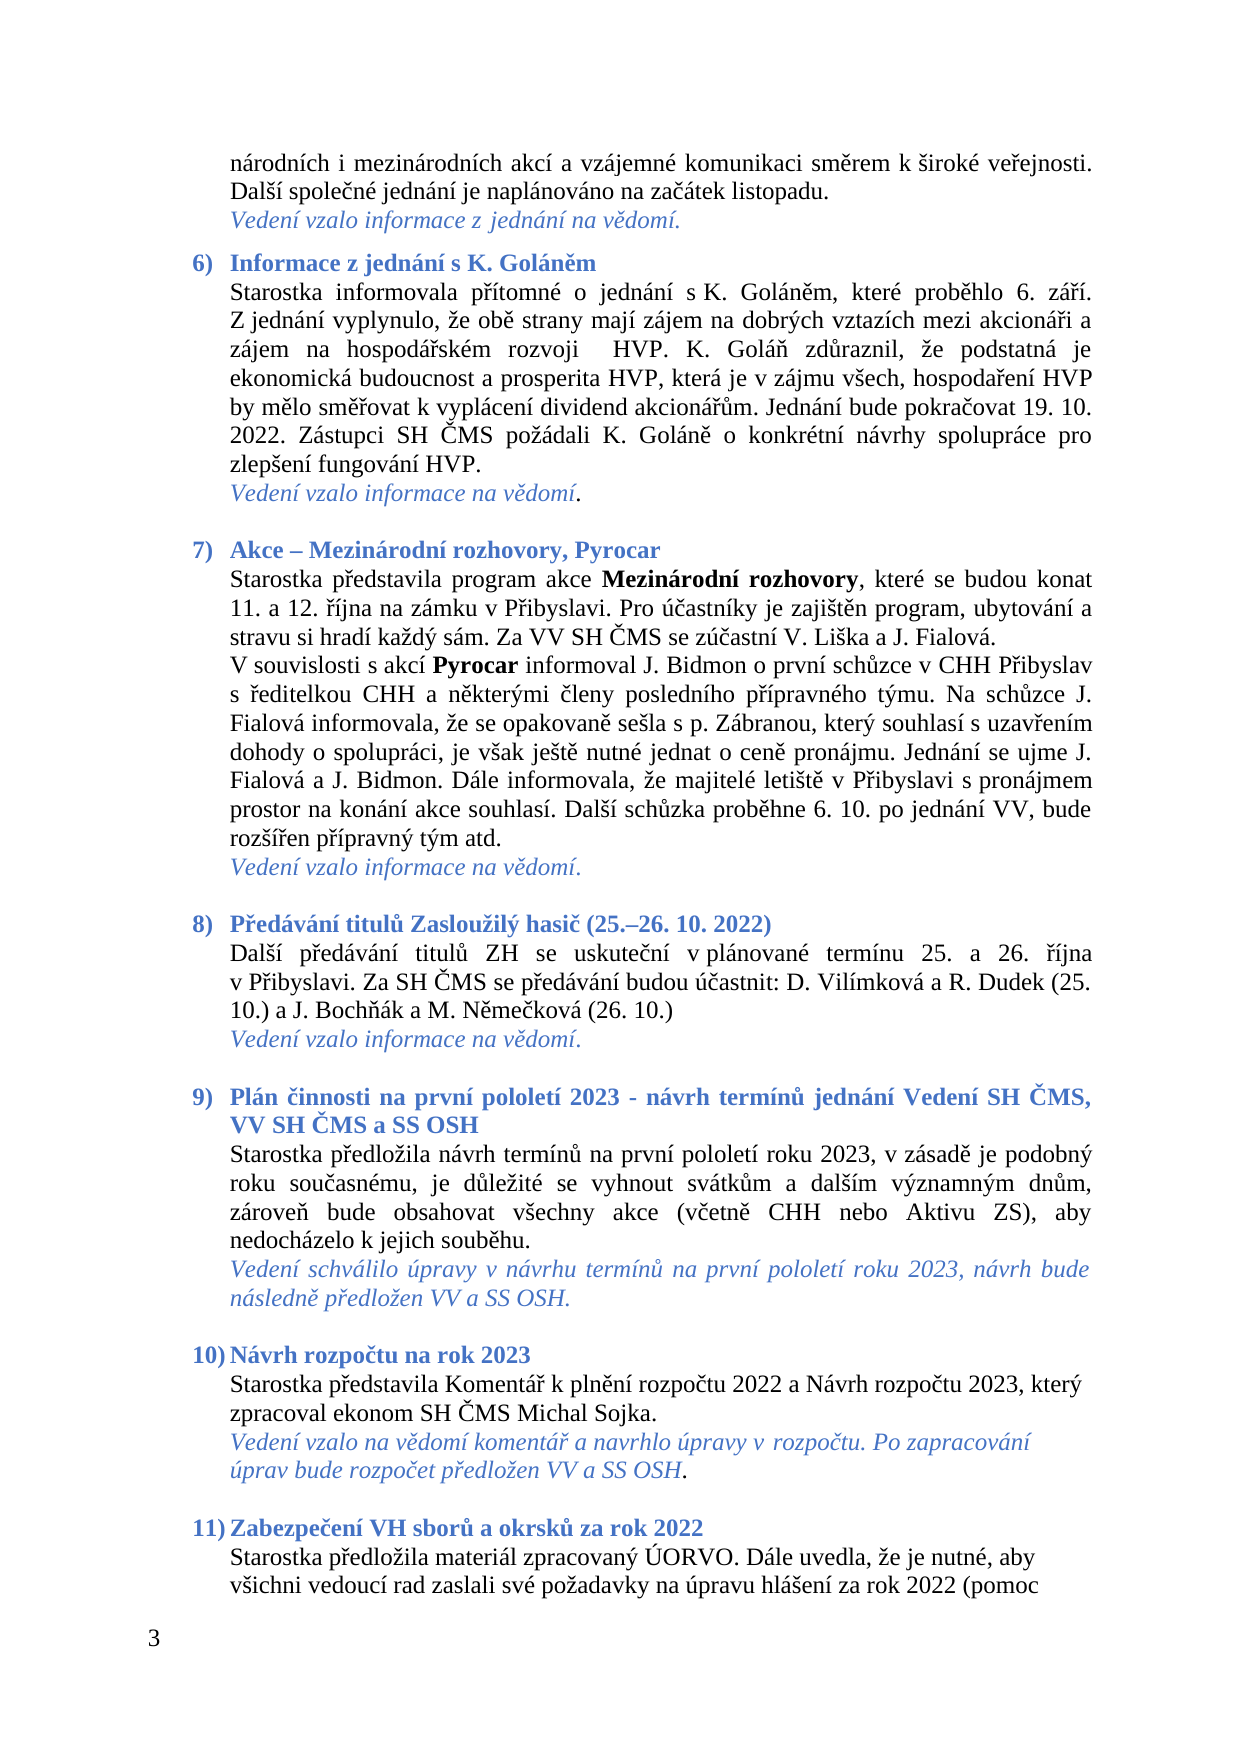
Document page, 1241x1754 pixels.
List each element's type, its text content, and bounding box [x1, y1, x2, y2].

list Vedení vzalo informace na vědomí. [229, 1024, 1093, 1053]
list Starostka předložila návrh termínů na první pololetí roku 2023, v zásadě je podobný roku současnému, je důležité se vyhnout svátkům a dalším významným dnům, zároveň bude obsahovat všechny akce (včetně CHH nebo Aktivu ZS), aby nedocházelo k jejich souběhu. [229, 1139, 1093, 1254]
list Starostka informovala přítomné o jednání s K. Goláněm, které proběhlo 6. září. Z jednání vyplynulo, že obě strany mají zájem na dobrých vztazích mezi akcionáři a zájem na hospodářském rozvoji HVP. K. Goláň zdůraznil, že podstatná je ekonomická budoucnost a prosperita HVP, která je v zájmu všech, hospodaření HVP by mělo směřovat k vyplácení dividend akcionářům. Jednání bude pokračovat 19. 10. 2022. Zástupci SH ČMS požádali K. Goláně o konkrétní návrhy spolupráce pro zlepšení fungování HVP. [229, 277, 1093, 478]
list Informace z jednání s K. Goláněm [192, 248, 1093, 277]
list Plán činnosti na první pololetí 2023 - návrh termínů jednání Vedení SH ČMS, VV SH ČMS a SS OSH [192, 1082, 1093, 1139]
list Vedení schválilo úpravy v návrhu termínů na první pololetí roku 2023, návrh bude následně předložen VV a SS OSH. [229, 1254, 1093, 1312]
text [230, 148, 1093, 205]
list V souvislosti s akcí Pyrocar informoval J. Bidmon o první schůzce v CHH Přibyslav s ředitelkou CHH a některými členy posledního přípravného týmu. Na schůzce J. Fialová informovala, že se opakovaně sešla s p. Zábranou, který souhlasí s uzavřením dohody o spolupráci, je však ještě nutné jednat o ceně pronájmu. Jednání se ujme J. Fialová a J. Bidmon. Dále informovala, že majitelé letiště v Přibyslavi s pronájmem prostor na konání akce souhlasí. Další schůzka proběhne 6. 10. po jednání VV, bude rozšířen přípravný tým atd. [229, 650, 1093, 852]
list Vedení vzalo informace na vědomí. [229, 852, 1093, 880]
list Návrh rozpočtu na rok 2023 [192, 1340, 1093, 1369]
list Akce – Mezinárodní rozhovory, Pyrocar [192, 535, 1093, 564]
list Zabezpečení VH sborů a okrsků za rok 2022 [192, 1513, 1093, 1542]
list Starostka představila program akce Mezinárodní rozhovory, které se budou konat 11. a 12. října na zámku v Přibyslavi. Pro účastníky je zajištěn program, ubytování a stravu si hradí každý sám. Za VV SH ČMS se zúčastní V. Liška a J. Fialová. [229, 564, 1093, 650]
list Vedení vzalo na vědomí komentář a navrhlo úpravy v rozpočtu. Po zapracování úprav bude rozpočet předložen VV a SS OSH. [229, 1427, 1093, 1484]
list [229, 1542, 1093, 1599]
list Vedení vzalo informace na vědomí. [229, 478, 1093, 507]
list Další předávání titulů ZH se uskuteční v plánované termínu 25. a 26. října v Přibyslavi. Za SH ČMS se předávání budou účastnit: D. Vilímková a R. Dudek (25. 10.) a J. Bochňák a M. Němečková (26. 10.) [229, 938, 1093, 1024]
list Starostka představila Komentář k plnění rozpočtu 2022 a Návrh rozpočtu 2023, který zpracoval ekonom SH ČMS Michal Sojka. [229, 1369, 1093, 1427]
list Předávání titulů Zasloužilý hasič (25.–26. 10. 2022) [192, 909, 1093, 938]
text Vedení vzalo informace z jednání na vědomí. [229, 205, 1093, 234]
